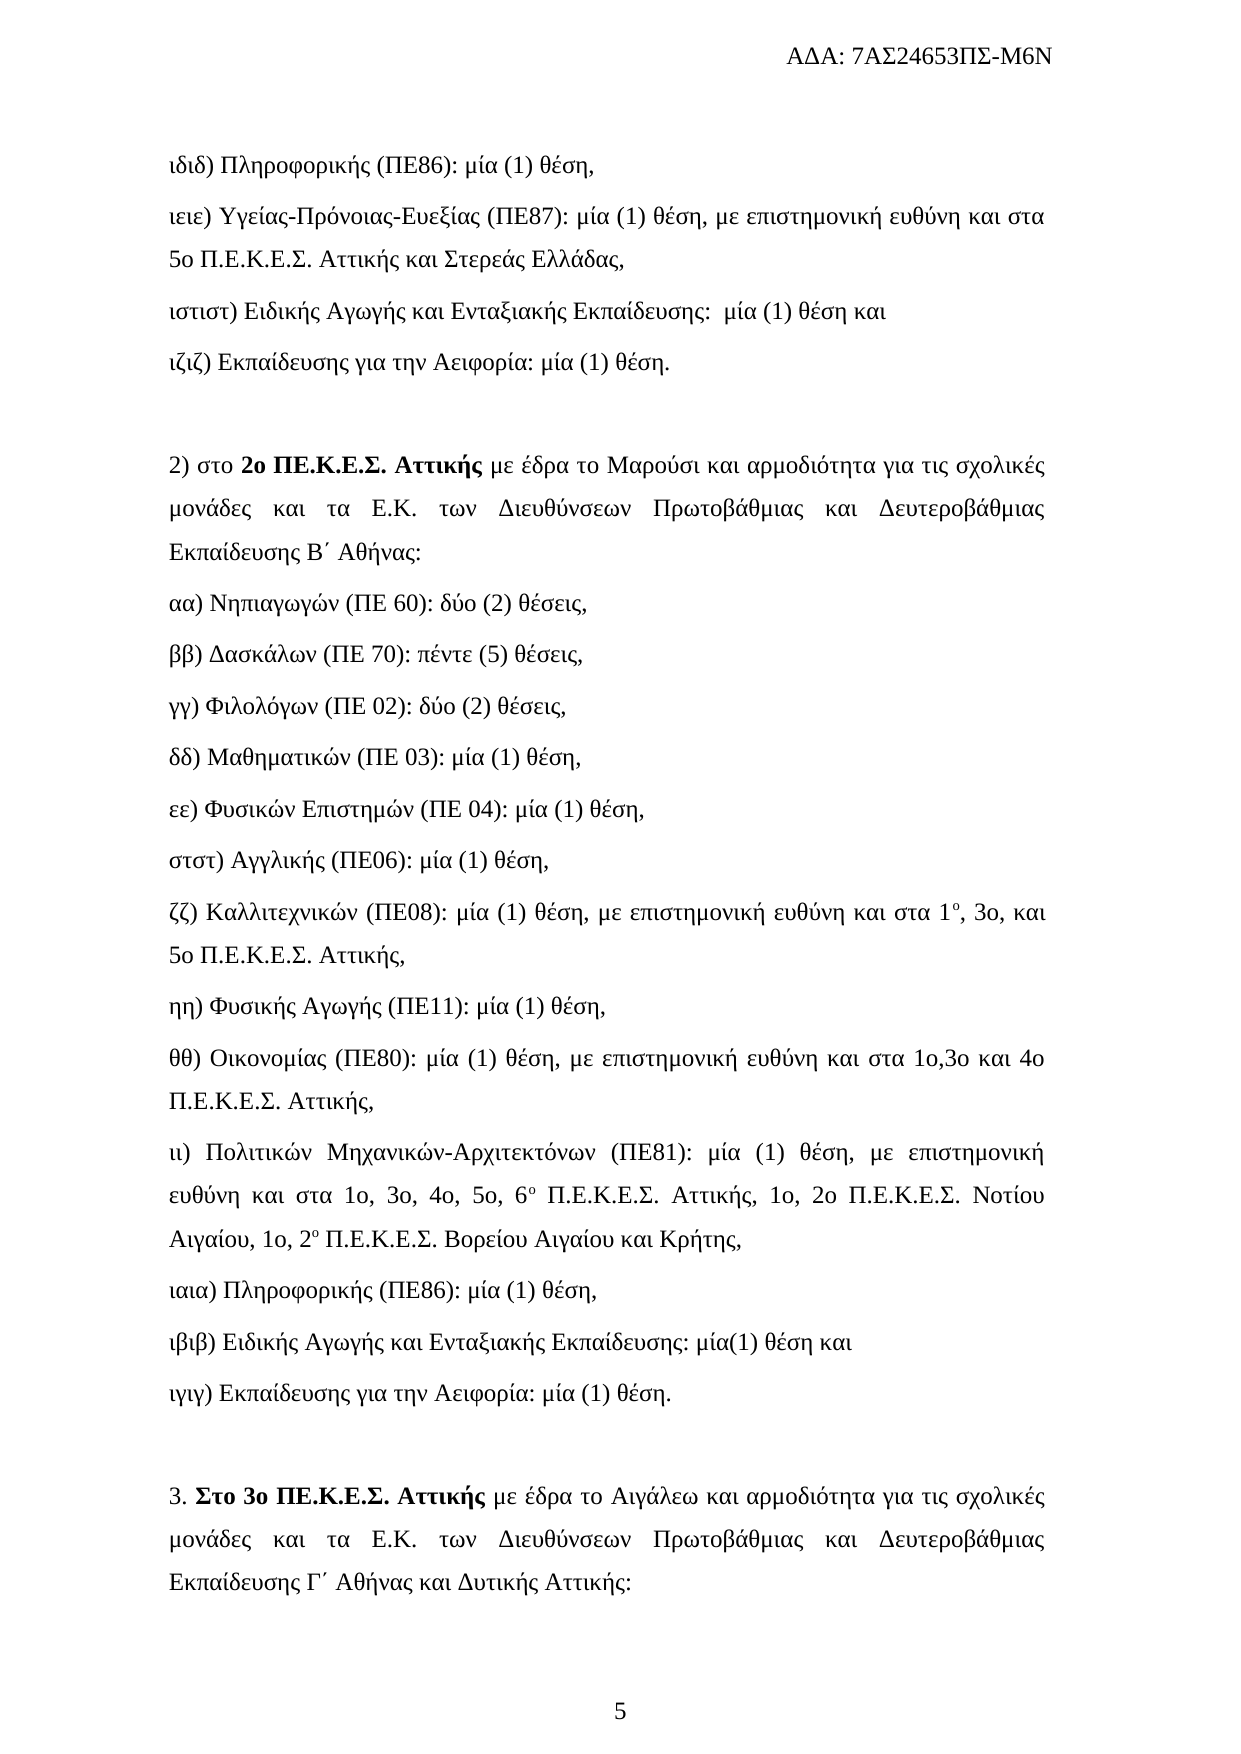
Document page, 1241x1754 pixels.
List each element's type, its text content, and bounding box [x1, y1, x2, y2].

text ιαια) Πληροφορικής (ΠΕ86): μία (1) θέση, [169, 1275, 1046, 1304]
text θθ) Οικονομίας (ΠΕ80): μία (1) θέση, με επιστημονική ευθύνη και στα 1ο,3ο και 4ο Π.Ε.Κ.Ε.Σ. Αττικής, [169, 1043, 1046, 1115]
text γγ) Φιλολόγων (ΠΕ 02): δύο (2) θέσεις, [169, 691, 1046, 720]
text 3. Στο 3ο ΠΕ.Κ.Ε.Σ. Αττικής με έδρα το Αιγάλεω και αρμοδιότητα για τις σχολικές μονάδες και τα Ε.Κ. των Διευθύνσεων Πρωτοβάθμιας και Δευτεροβάθμιας Εκπαίδευσης Γ΄ Αθήνας και Δυτικής Αττικής: [169, 1481, 1046, 1596]
text ιι) Πολιτικών Μηχανικών-Αρχιτεκτόνων (ΠΕ81): μία (1) θέση, με επιστημονική ευθύνη και στα 1ο, 3ο, 4ο, 5ο, 6ο Π.Ε.Κ.Ε.Σ. Αττικής, 1ο, 2ο Π.Ε.Κ.Ε.Σ. Νοτίου Αιγαίου, 1ο, 2ο Π.Ε.Κ.Ε.Σ. Βορείου Αιγαίου και Κρήτης, [169, 1137, 1046, 1252]
text ιβιβ) Ειδικής Αγωγής και Ενταξιακής Εκπαίδευσης: μία(1) θέση και [169, 1327, 1046, 1355]
text ιειε) Υγείας-Πρόνοιας-Ευεξίας (ΠΕ87): μία (1) θέση, με επιστημονική ευθύνη και στα 5ο Π.Ε.Κ.Ε.Σ. Αττικής και Στερεάς Ελλάδας, [169, 201, 1046, 273]
text ββ) Δασκάλων (ΠΕ 70): πέντε (5) θέσεις, [169, 639, 1046, 668]
text δδ) Μαθηματικών (ΠΕ 03): μία (1) θέση, [169, 742, 1046, 771]
text στστ) Αγγλικής (ΠΕ06): μία (1) θέση, [169, 845, 1046, 874]
text ζζ) Καλλιτεχνικών (ΠΕ08): μία (1) θέση, με επιστημονική ευθύνη και στα 1ο, 3ο, και 5ο Π.Ε.Κ.Ε.Σ. Αττικής, [169, 897, 1046, 969]
text ιζιζ) Εκπαίδευσης για την Αειφορία: μία (1) θέση. [169, 347, 1046, 376]
text εε) Φυσικών Επιστημών (ΠΕ 04): μία (1) θέση, [169, 794, 1046, 823]
text αα) Νηπιαγωγών (ΠΕ 60): δύο (2) θέσεις, [169, 588, 1046, 617]
text ιδιδ) Πληροφορικής (ΠΕ86): μία (1) θέση, [169, 150, 1046, 179]
text ηη) Φυσικής Αγωγής (ΠΕ11): μία (1) θέση, [169, 991, 1046, 1020]
text ιγιγ) Εκπαίδευσης για την Αειφορία: μία (1) θέση. [169, 1378, 1046, 1407]
text ιστιστ) Ειδικής Αγωγής και Ενταξιακής Εκπαίδευσης: μία (1) θέση και [169, 296, 1046, 325]
text 2) στο 2ο ΠΕ.Κ.Ε.Σ. Αττικής με έδρα το Μαρούσι και αρμοδιότητα για τις σχολικές μονάδες και τα Ε.Κ. των Διευθύνσεων Πρωτοβάθμιας και Δευτεροβάθμιας Εκπαίδευσης Β΄ Αθήνας: [169, 450, 1046, 565]
